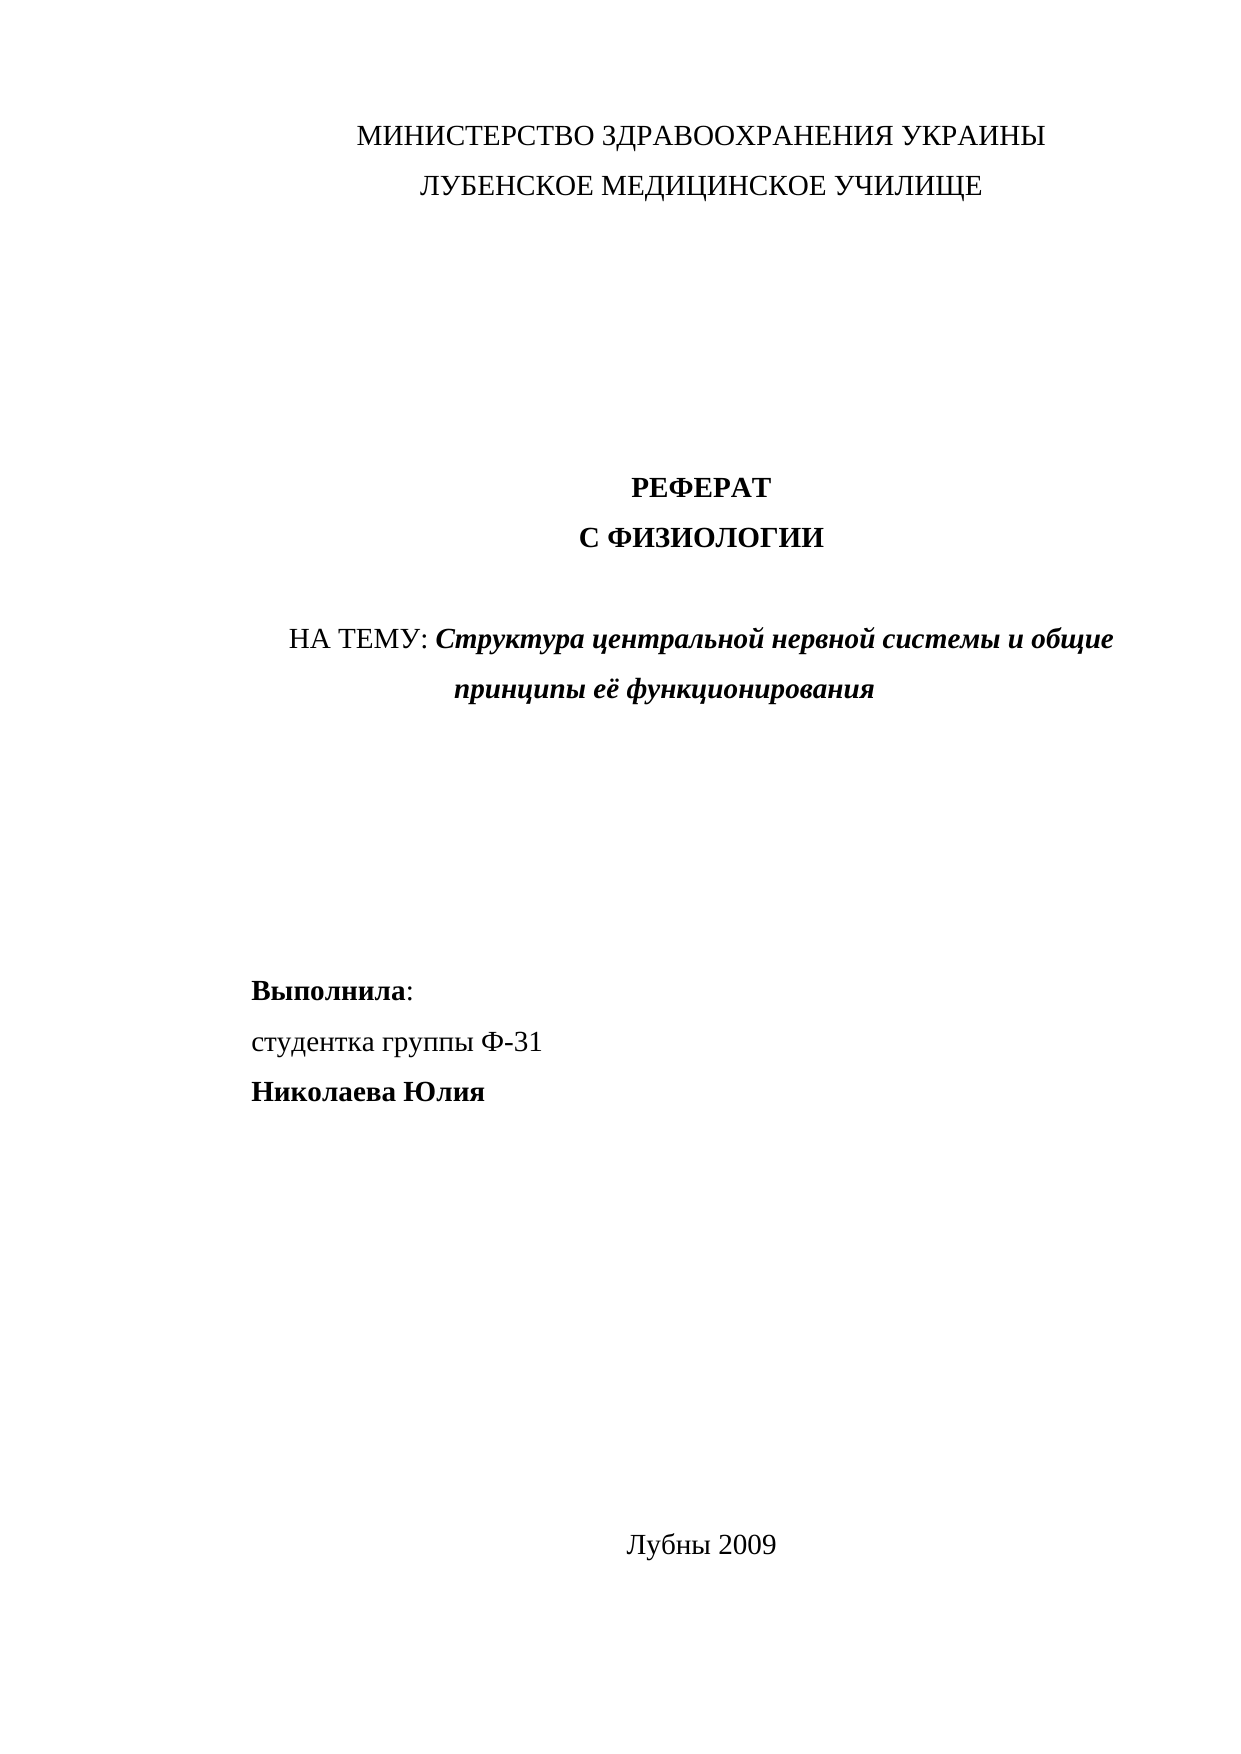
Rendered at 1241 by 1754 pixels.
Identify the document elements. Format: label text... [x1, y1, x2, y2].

text С ФИЗИОЛОГИИ [177, 521, 1152, 554]
text ЛУБЕНСКОЕ МЕДИЦИНСКОЕ УЧИЛИЩЕ [177, 168, 1152, 202]
text Лубны 2009 [177, 1527, 1152, 1560]
text НА ТЕМУ: Структура центральной нервной системы и общие принципы её функционирования [177, 621, 1152, 705]
text МИНИСТЕРСТВО ЗДРАВООХРАНЕНИЯ УКРАИНЫ [177, 118, 1152, 152]
text студентка группы Ф-31 [177, 1024, 1152, 1057]
text РЕФЕРАТ [177, 470, 1152, 504]
text Николаева Юлия [177, 1074, 1152, 1108]
text Выполнила: [177, 973, 1152, 1007]
